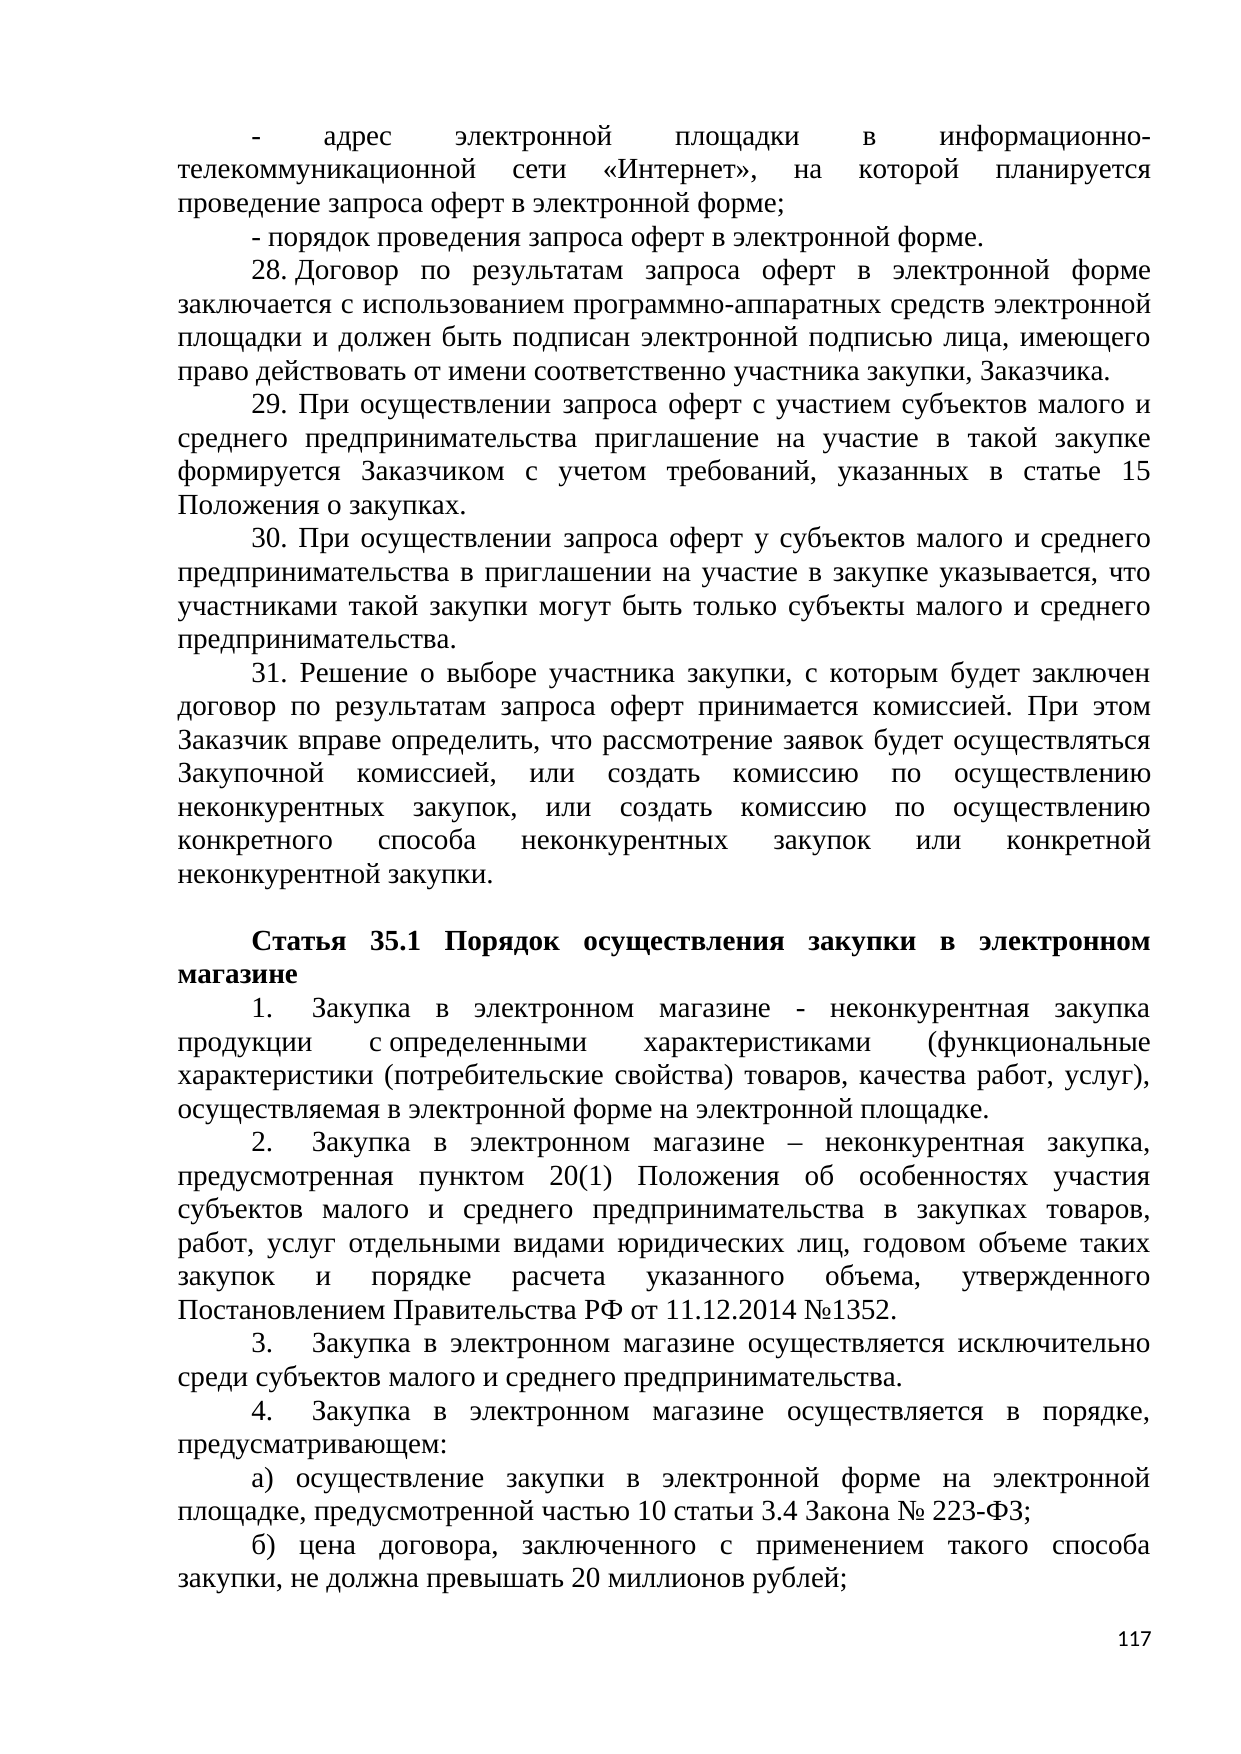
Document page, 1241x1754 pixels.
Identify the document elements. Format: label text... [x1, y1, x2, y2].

list Закупка в электронном магазине осуществляется исключительно среди субъектов малого и среднего предпринимательства. [177, 1326, 1151, 1393]
list Закупка в электронном магазине - неконкурентная закупка продукции с определенными характеристиками (функциональные характеристики (потребительские свойства) товаров, качества работ, услуг), осуществляемая в электронной форме на электронной площадке. [177, 990, 1151, 1124]
text а) осуществление закупки в электронной форме на электронной площадке, предусмотренной частью 10 статьи 3.4 Закона № 223-ФЗ; [177, 1460, 1151, 1527]
list 29. При осуществлении запроса оферт с участием субъектов малого и среднего предпринимательства приглашение на участие в такой закупке формируется Заказчиком с учетом требований, указанных в статье 15 Положения о закупках. [177, 386, 1152, 521]
text - адрес электронной площадки в информационно-телекоммуникационной сети «Интернет», на которой планируется проведение запроса оферт в электронной форме; [177, 118, 1152, 219]
subtitle Статья 35.1 Порядок осуществления закупки в электронном магазине [177, 923, 1152, 990]
text 28. Договор по результатам запроса оферт в электронной форме заключается с использованием программно-аппаратных средств электронной площадки и должен быть подписан электронной подписью лица, имеющего право действовать от имени соответственно участника закупки, Заказчика. [177, 252, 1152, 386]
text б) цена договора, заключенного с применением такого способа закупки, не должна превышать 20 миллионов рублей; [177, 1527, 1151, 1594]
list 30. При осуществлении запроса оферт у субъектов малого и среднего предпринимательства в приглашении на участие в закупке указывается, что участниками такой закупки могут быть только субъекты малого и среднего предпринимательства. [177, 521, 1152, 655]
text - порядок проведения запроса оферт в электронной форме. [177, 219, 1152, 252]
list 31. Решение о выборе участника закупки, с которым будет заключен договор по результатам запроса оферт принимается комиссией. При этом Заказчик вправе определить, что рассмотрение заявок будет осуществляться Закупочной комиссией, или создать комиссию по осуществлению неконкурентных закупок, или создать комиссию по осуществлению конкретного способа неконкурентных закупок или конкретной неконкурентной закупки. [177, 655, 1152, 889]
list Закупка в электронном магазине – неконкурентная закупка, предусмотренная пунктом 20(1) Положения об особенностях участия субъектов малого и среднего предпринимательства в закупках товаров, работ, услуг отдельными видами юридических лиц, годовом объеме таких закупок и порядке расчета указанного объема, утвержденного Постановлением Правительства РФ от 11.12.2014 №1352. [177, 1124, 1151, 1326]
list Закупка в электронном магазине осуществляется в порядке, предусматривающем: [177, 1393, 1151, 1460]
